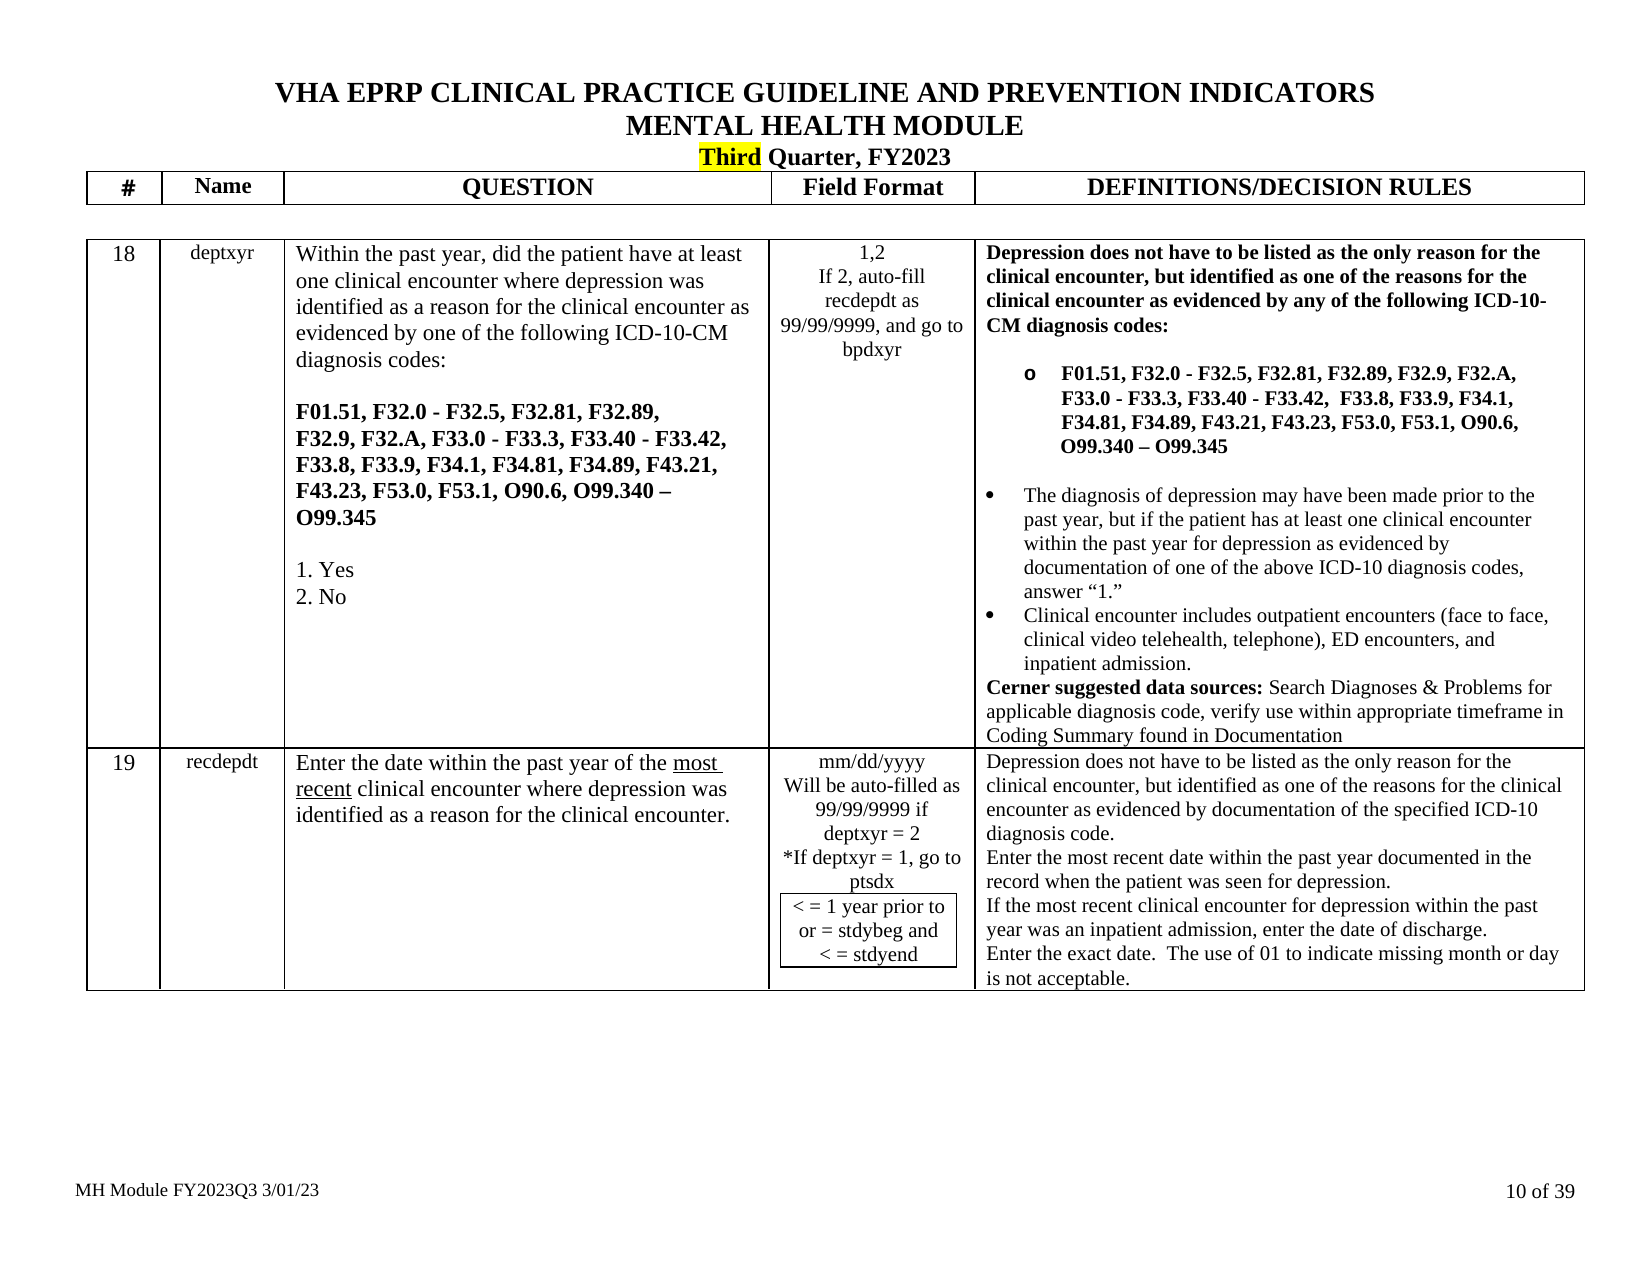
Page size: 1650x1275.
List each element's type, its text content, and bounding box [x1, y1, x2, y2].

table_cell Within the past year, did the patient have at least one clinical encounter where depression was identified as a reason for the clinical encounter as evidenced by one of the following ICD-10-CM diagnosis codes: F01.51, F32.0 - F32.5, F32.81, F32.89, F32.9, F32.A, F33.0 - F33.3, F33.40 - F33.42, F33.8, F33.9, F34.1, F34.81, F34.89, F43.21, F43.23, F53.0, F53.1, O90.6, O99.340 – O99.345 1. Yes 2. No [285, 240, 768, 747]
table_cell Enter the date within the past year of the most recent clinical encounter where depression was identified as a reason for the clinical encounter. [285, 749, 768, 989]
table_cell deptxyr [161, 240, 284, 747]
table_cell mm/dd/yyyy Will be auto-filled as 99/99/9999 if deptxyr = 2 *If deptxyr = 1, go to ptsdx [770, 749, 974, 989]
table_cell 1,2 If 2, auto-fill recdepdt as 99/99/9999, and go to bpdxyr [770, 240, 974, 747]
table_cell Depression does not have to be listed as the only reason for the clinical encounter, but identified as one of the reasons for the clinical encounter as evidenced by any of the following ICD-10-CM diagnosis codes: F01.51, F32.0 - F32.5, F32.81, F32.89, F32.9, F32.A, F33.0 - F33.3, F33.40 - F33.42, F33.8, F33.9, F34.1, F34.81, F34.89, F43.21, F43.23, F53.0, F53.1, O90.6, O99.340 – O99.345 The diagnosis of depression may have been made prior to the past year, but if the patient has at least one clinical encounter within the past year for depression as evidenced by documentation of one of the above ICD-10 diagnosis codes, answer “1.” Clinical encounter includes outpatient encounters (face to face, clinical video telehealth, telephone), ED encounters, and inpatient admission. Cerner suggested data sources: Search Diagnoses & Problems for applicable diagnosis code, verify use within appropriate timeframe in Coding Summary found in Documentation [976, 240, 1584, 747]
table_cell 18 [88, 240, 159, 747]
table_cell Depression does not have to be listed as the only reason for the clinical encounter, but identified as one of the reasons for the clinical encounter as evidenced by documentation of the specified ICD-10 diagnosis code. Enter the most recent date within the past year documented in the record when the patient was seen for depression. If the most recent clinical encounter for depression within the past year was an inpatient admission, enter the date of discharge. Enter the exact date. The use of 01 to indicate missing month or day is not acceptable. [976, 749, 1584, 989]
table_cell 19 [88, 749, 159, 989]
table_cell recdepdt [161, 749, 284, 989]
